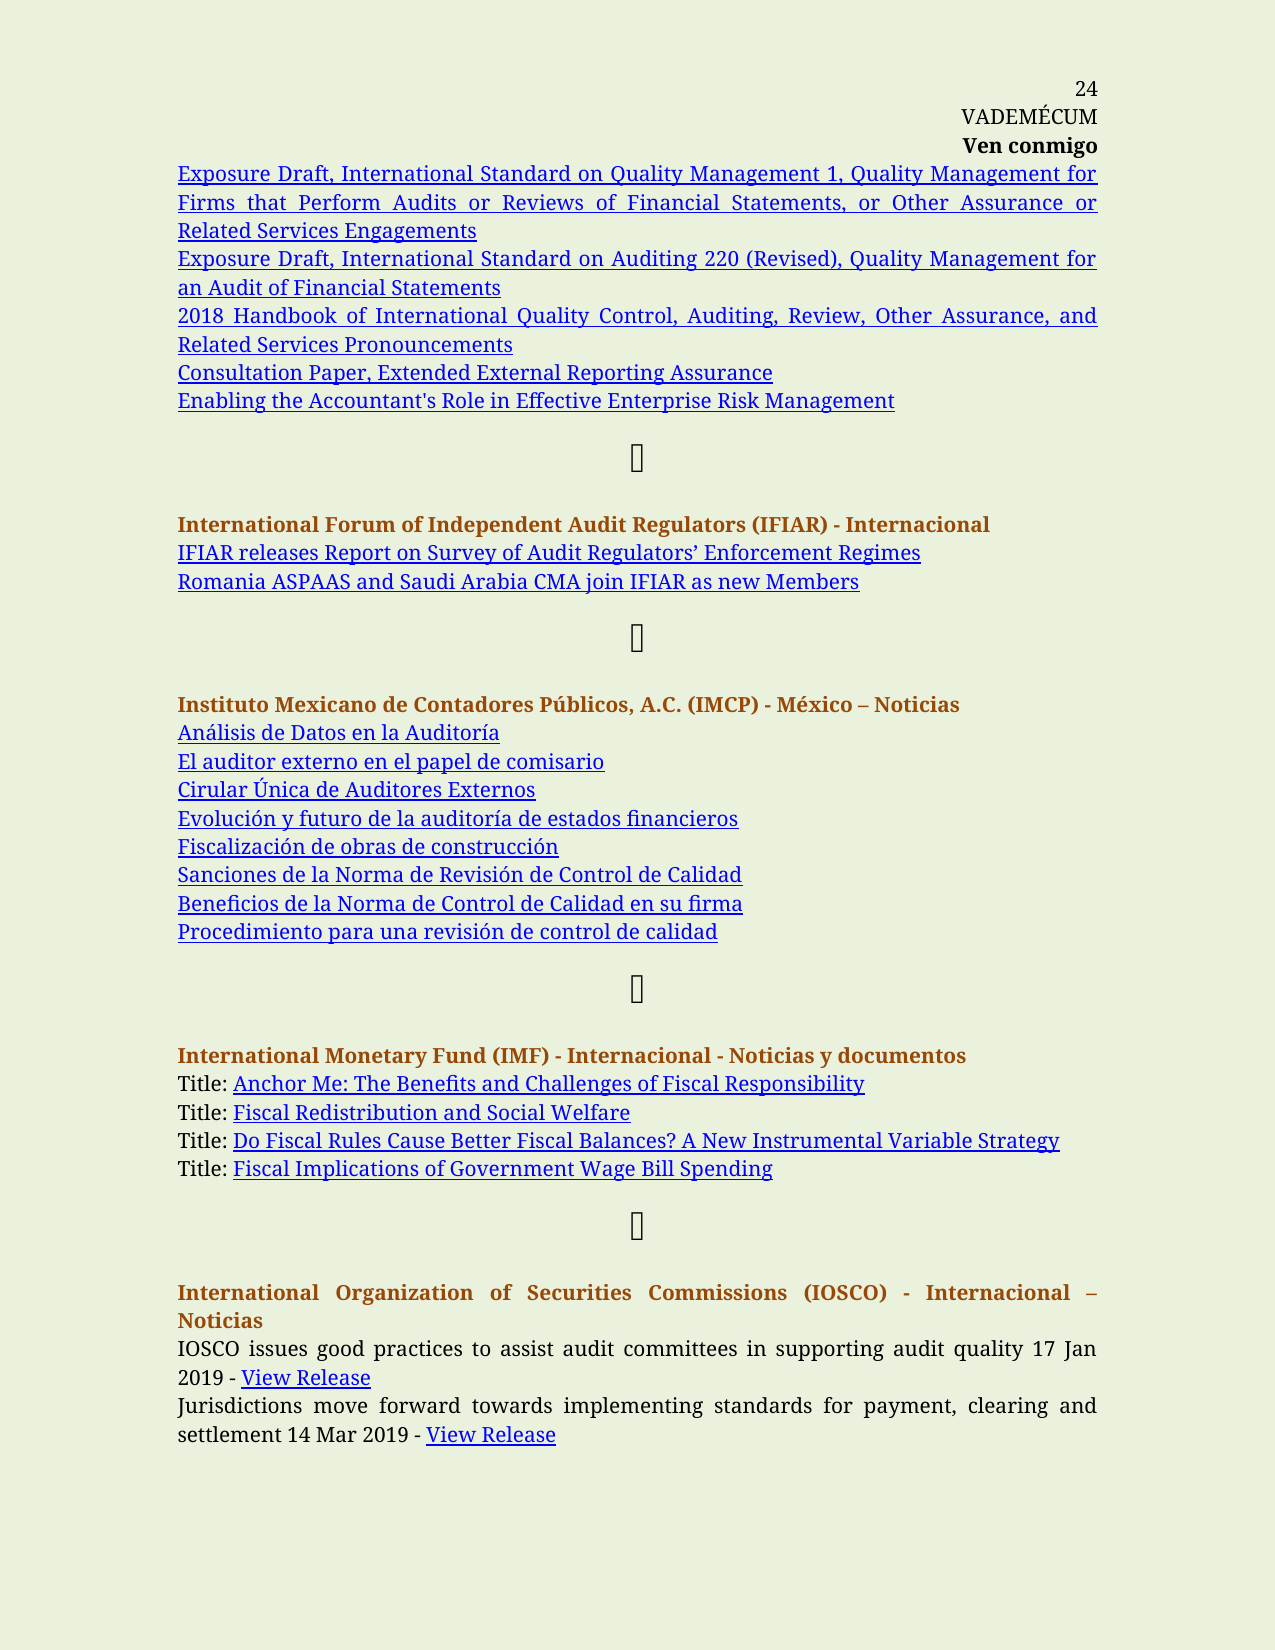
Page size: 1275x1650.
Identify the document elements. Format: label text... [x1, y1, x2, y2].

text IOSCO issues good practices to assist audit committees in supporting audit quality 17 Jan 2019 - View Release [177, 1334, 1098, 1391]
text Exposure Draft, International Standard on Quality Management 1, Quality Management for Firms that Perform Audits or Reviews of Financial Statements, or Other Assurance or Related Services Engagements [177, 213, 1098, 244]
text Title: Do Fiscal Rules Cause Better Fiscal Balances? A New Instrumental Variable Strategy [177, 1126, 1098, 1154]
text Exposure Draft, International Standard on Quality Management 1, Quality Management for Firms that Perform Audits or Reviews of Financial Statements, or Other Assurance or Related Services Engagements [177, 184, 1098, 212]
text Enabling the Accountant's Role in Effective Enterprise Risk Management [177, 387, 1098, 415]
text IFIAR releases Report on Survey of Audit Regulators’ Enforcement Regimes [177, 538, 1098, 567]
text Evolución y futuro de la auditoría de estados financieros [177, 804, 1098, 832]
text Exposure Draft, International Standard on Quality Management 1, Quality Management for Firms that Perform Audits or Reviews of Financial Statements, or Other Assurance or Related Services Engagements [177, 159, 1098, 183]
text International Organization of Securities Commissions (IOSCO) - Internacional – Noticias [177, 1278, 1098, 1334]
text Beneficios de la Norma de Control de Calidad en su firma [177, 889, 1098, 917]
text Análisis de Datos en la Auditoría [177, 718, 1098, 747]
text Title: Fiscal Implications of Government Wage Bill Spending [177, 1154, 1098, 1183]
text Instituto Mexicano de Contadores Públicos, A.C. (IMCP) - México – Noticias [177, 690, 1098, 718]
text Consultation Paper, Extended External Reporting Assurance [177, 358, 1098, 387]
text El auditor externo en el papel de comisario [177, 747, 1098, 775]
text Cirular Única de Auditores Externos [177, 775, 1098, 804]
text Title: Anchor Me: The Benefits and Challenges of Fiscal Responsibility [177, 1069, 1098, 1098]
text 2018 Handbook of International Quality Control, Auditing, Review, Other Assurance, and Related Services Pronouncements [177, 327, 1098, 358]
text 2018 Handbook of International Quality Control, Auditing, Review, Other Assurance, and Related Services Pronouncements [177, 301, 1098, 326]
text Fiscalización de obras de construcción [177, 832, 1098, 861]
text Jurisdictions move forward towards implementing standards for payment, clearing and settlement 14 Mar 2019 - View Release [177, 1391, 1098, 1448]
text Title: Fiscal Redistribution and Social Welfare [177, 1098, 1098, 1126]
text Sanciones de la Norma de Revisión de Control de Calidad [177, 861, 1098, 889]
text International Forum of Independent Audit Regulators (IFIAR) - Internacional [177, 510, 1098, 538]
text Romania ASPAAS and Saudi Arabia CMA join IFIAR as new Members [177, 567, 1098, 595]
text Procedimiento para una revisión de control de calidad [177, 917, 1098, 946]
text International Monetary Fund (IMF) - Internacional - Noticias y documentos [177, 1041, 1098, 1069]
text Exposure Draft, International Standard on Auditing 220 (Revised), Quality Management for an Audit of Financial Statements [177, 244, 1098, 301]
